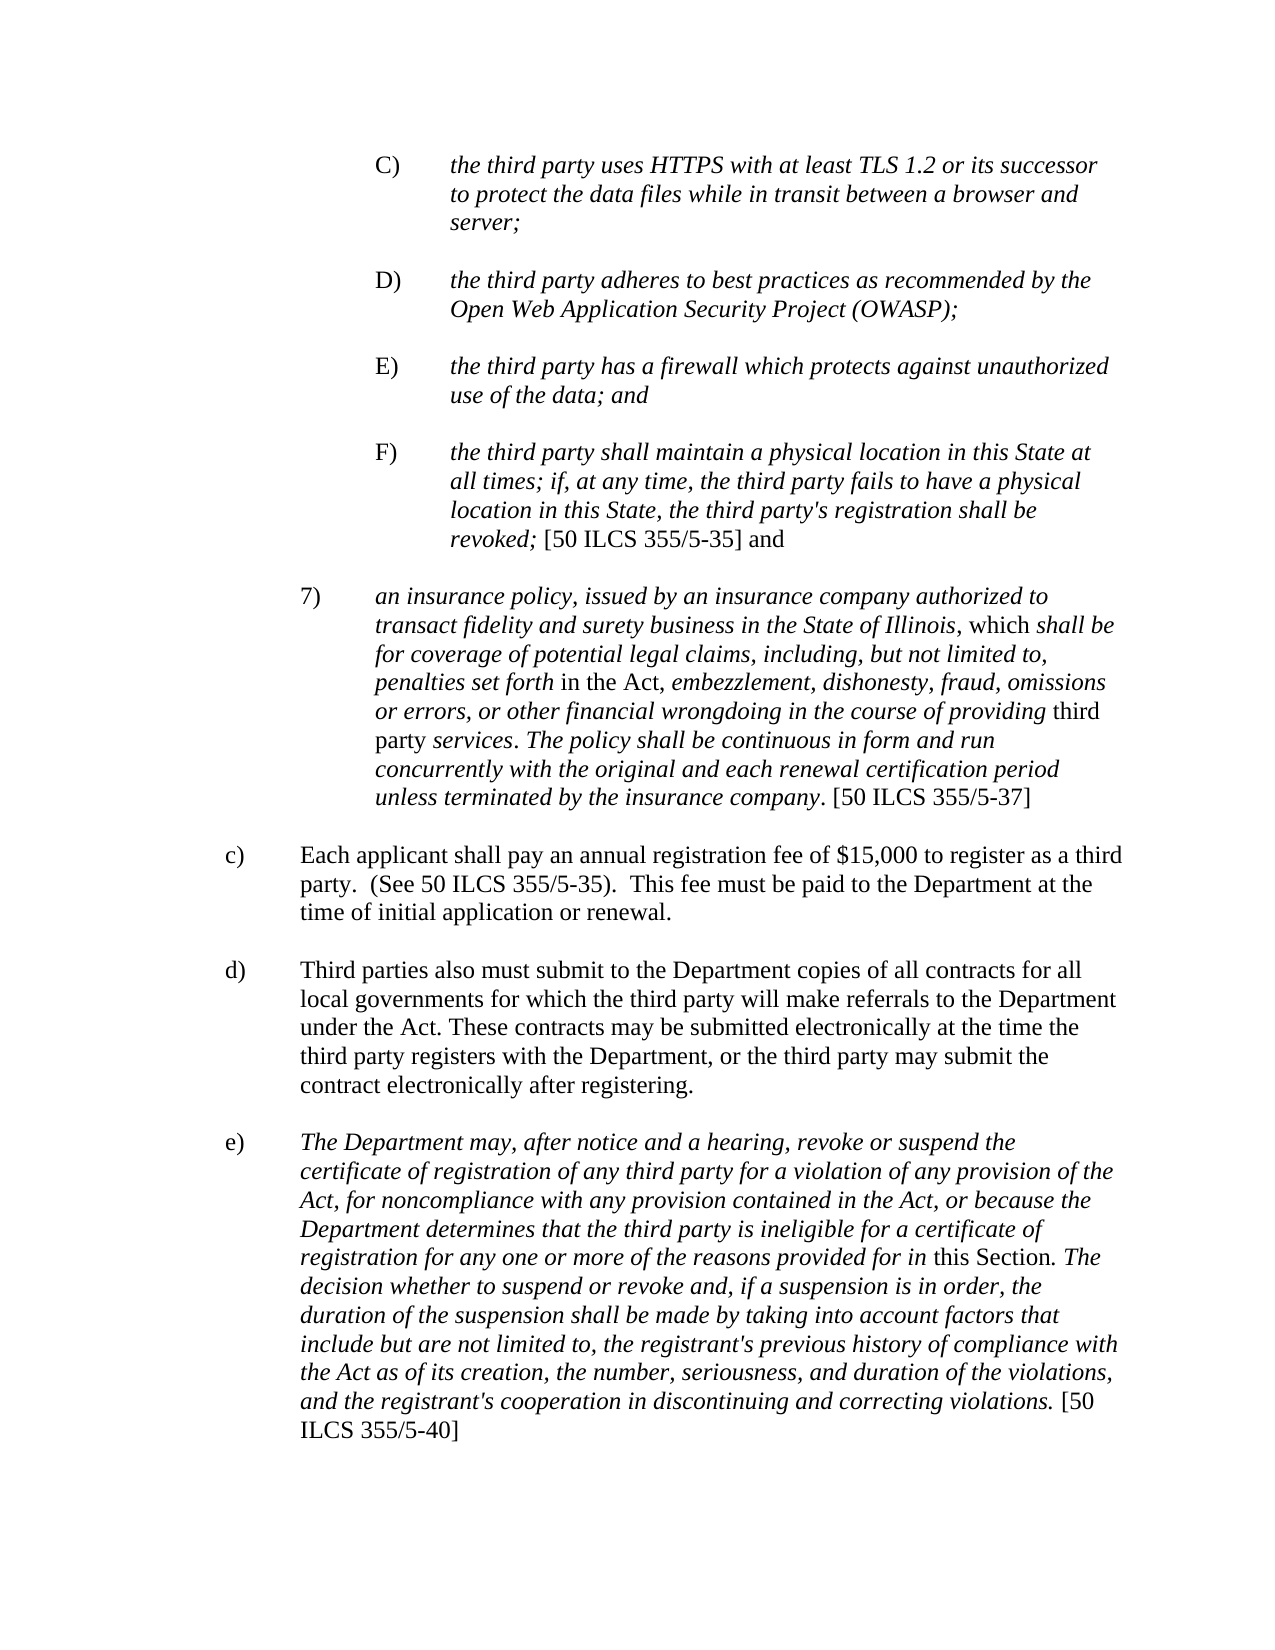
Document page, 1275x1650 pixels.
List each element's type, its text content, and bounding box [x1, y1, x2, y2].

text c) Each applicant shall pay an annual registration fee of $15,000 to register as a third party. (See 50 ILCS 355/5-35). This fee must be paid to the Department at the time of initial application or renewal. [225, 840, 1125, 926]
text E) the third party has a firewall which protects against unauthorized use of the data; and [375, 351, 1125, 409]
text d) Third parties also must submit to the Department copies of all contracts for all local governments for which the third party will make referrals to the Department under the Act. These contracts may be submitted electronically at the time the third party registers with the Department, or the third party may submit the contract electronically after registering. [225, 955, 1125, 1099]
text F) the third party shall maintain a physical location in this State at all times; if, at any time, the third party fails to have a physical location in this State, the third party's registration shall be revoked; [50 ILCS 355/5-35] and [375, 437, 1125, 552]
text D) the third party adheres to best practices as recommended by the Open Web Application Security Project (OWASP); [375, 265, 1125, 322]
text 7) an insurance policy, issued by an insurance company authorized to transact fidelity and surety business in the State of Illinois, which shall be for coverage of potential legal claims, including, but not limited to, penalties set forth in the Act, embezzlement, dishonesty, fraud, omissions or errors, or other financial wrongdoing in the course of providing third party services. The policy shall be continuous in form and run concurrently with the original and each renewal certification period unless terminated by the insurance company. [50 ILCS 355/5-37] [300, 581, 1125, 811]
text e) The Department may, after notice and a hearing, revoke or suspend the certificate of registration of any third party for a violation of any provision of the Act, for noncompliance with any provision contained in the Act, or because the Department determines that the third party is ineligible for a certificate of registration for any one or more of the reasons provided for in this Section. The decision whether to suspend or revoke and, if a suspension is in order, the duration of the suspension shall be made by taking into account factors that include but are not limited to, the registrant's previous history of compliance with the Act as of its creation, the number, seriousness, and duration of the violations, and the registrant's cooperation in discontinuing and correcting violations. [50 ILCS 355/5-40] [225, 1127, 1125, 1444]
text C) the third party uses HTTPS with at least TLS 1.2 or its successor to protect the data files while in transit between a browser and server; [375, 150, 1125, 236]
